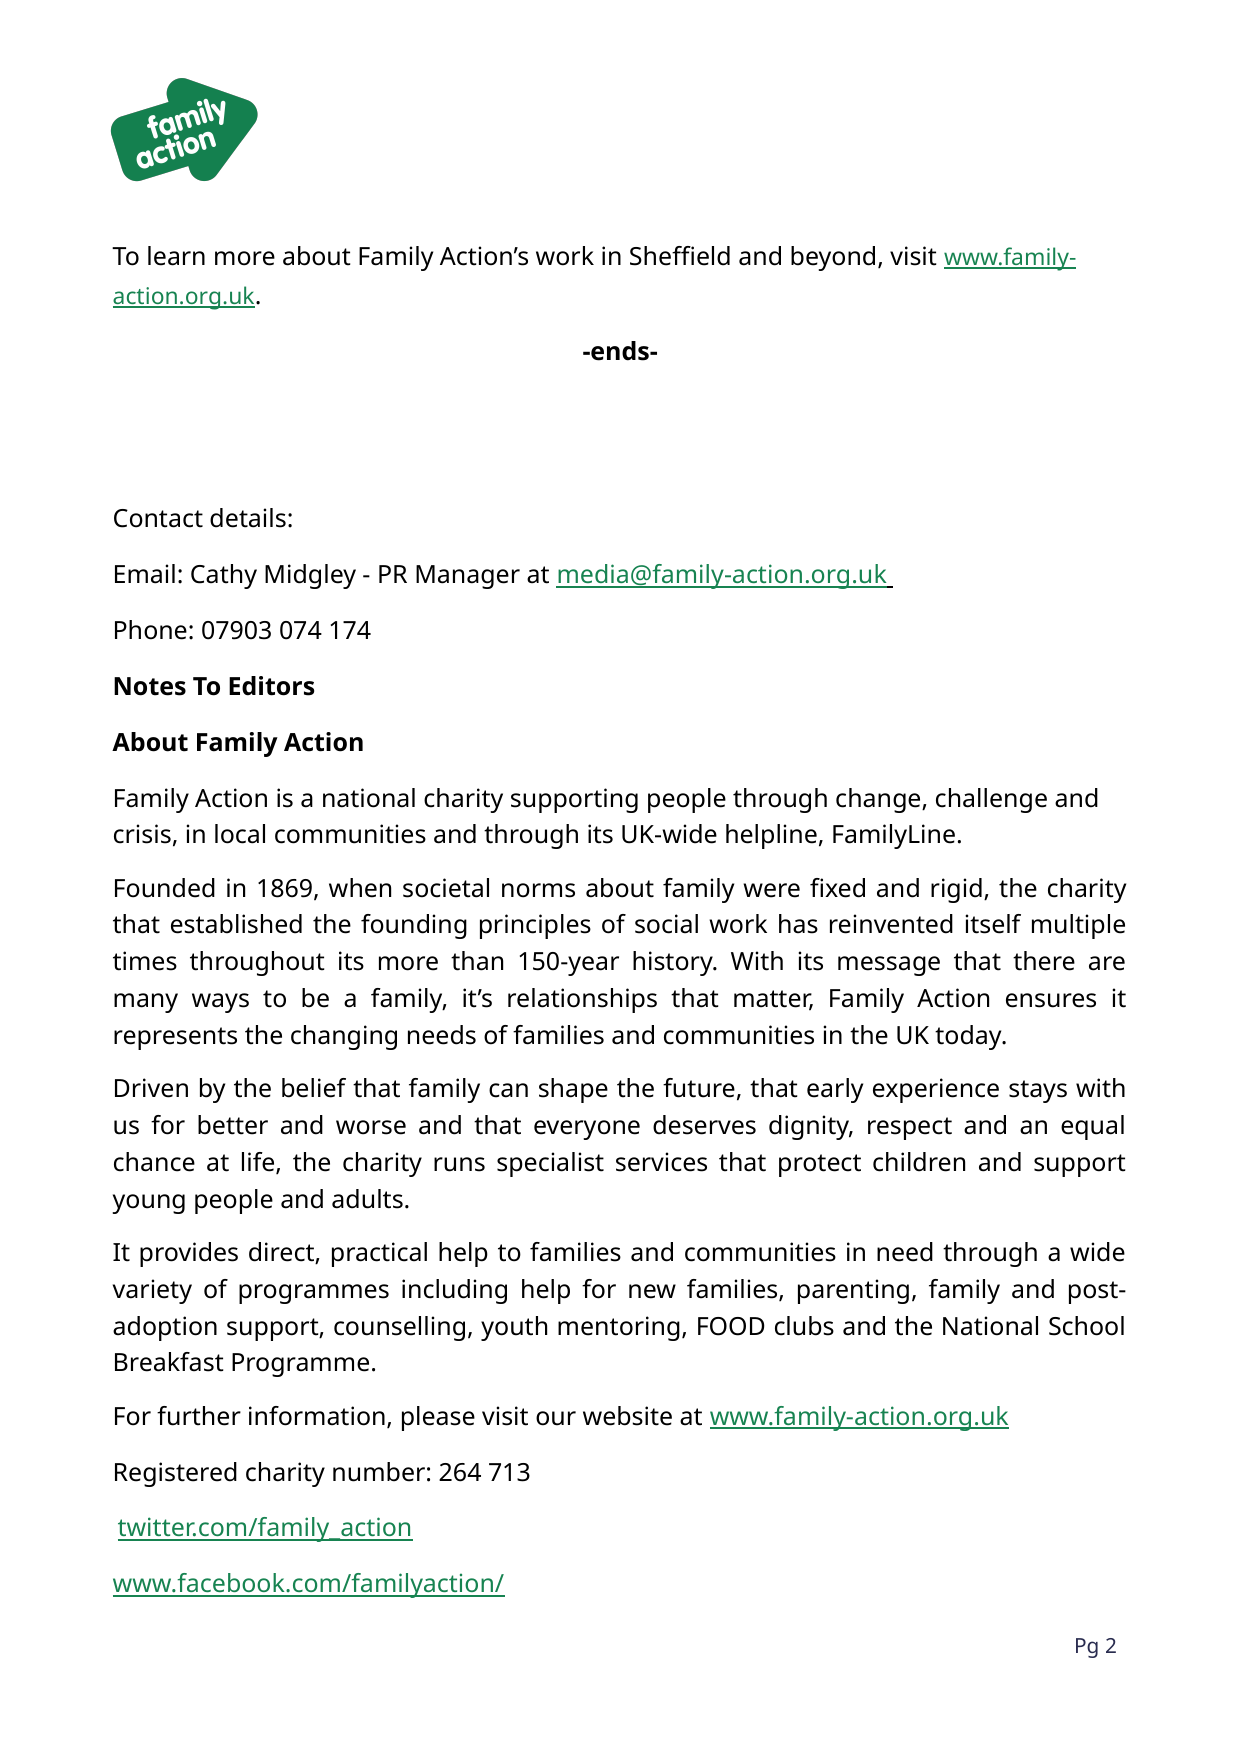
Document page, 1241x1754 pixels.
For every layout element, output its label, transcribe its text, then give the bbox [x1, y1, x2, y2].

text Phone: 07903 074 174 [112, 613, 1128, 647]
text It provides direct, practical help to families and communities in need through a wide variety of programmes including help for new families, parenting, family and post-adoption support, counselling, youth mentoring, FOOD clubs and the National School Breakfast Programme. [112, 1235, 1128, 1379]
text Contact details: [112, 501, 1128, 535]
text Registered charity number: 264 713 [112, 1454, 1128, 1488]
text Email: Cathy Midgley - PR Manager at media@family-action.org.uk [112, 557, 1128, 591]
text -ends- [112, 333, 1128, 368]
text Founded in 1869, when societal norms about family were fixed and rigid, the charity that established the founding principles of social work has reinvented itself multiple times throughout its more than 150-year history. With its message that there are many ways to be a family, it’s relationships that matter, Family Action ensures it represents the changing needs of families and communities in the UK today. [112, 870, 1128, 1052]
text www.facebook.com/familyaction/ [112, 1566, 1128, 1600]
text For further information, please visit our website at www.family-action.org.uk [112, 1398, 1128, 1432]
text About Family Action [112, 724, 1128, 758]
text Family Action is a national charity supporting people through change, challenge and crisis, in local communities and through its UK-wide helpline, FamilyLine. [112, 780, 1128, 851]
text twitter.com/family_action [112, 1510, 1128, 1544]
text Driven by the belief that family can shape the future, that early experience stays with us for better and worse and that everyone deserves dignity, respect and an equal chance at life, the charity runs specialist services that protect children and support young people and adults. [112, 1071, 1128, 1215]
picture [93, 41, 272, 219]
text Notes To Editors [112, 668, 1128, 703]
